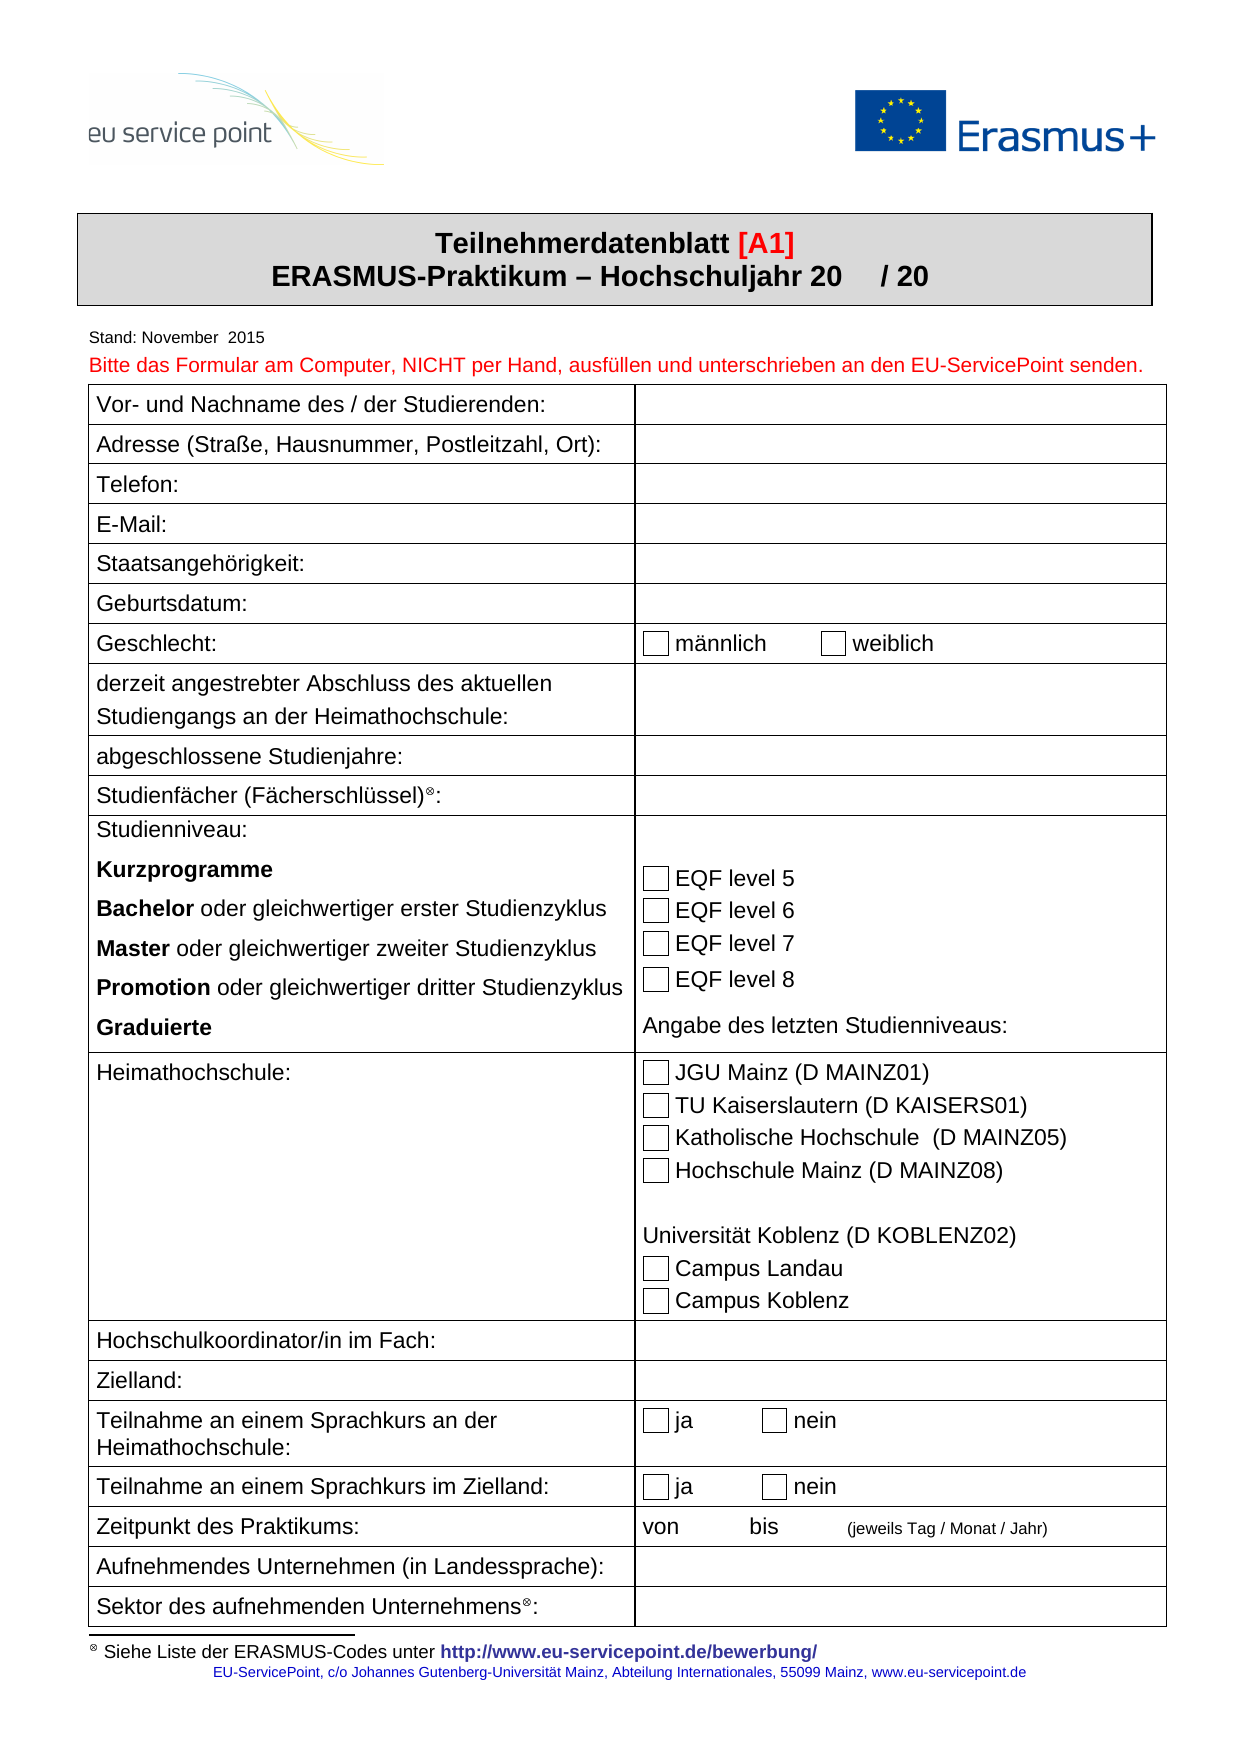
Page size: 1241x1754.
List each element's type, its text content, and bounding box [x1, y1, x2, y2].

table_cell abgeschlossene Studienjahre: [89, 736, 634, 775]
picture [855, 90, 1156, 152]
table_cell von bis (jeweils Tag / Monat / Jahr) [636, 1507, 1166, 1546]
table_cell [636, 425, 1166, 463]
table_cell JGU Mainz (D MAINZ01) TU Kaiserslautern (D KAISERS01) Katholische Hochschule (D MAINZ05) Hochschule Mainz (D MAINZ08) Universität Koblenz (D KOBLENZ02) Campus Landau Campus Koblenz [636, 1053, 1166, 1320]
table_cell E-Mail: [89, 504, 634, 543]
table_cell [636, 776, 1166, 815]
table_cell [636, 584, 1166, 623]
table_cell [636, 1547, 1166, 1586]
table_header Teilnehmerdatenblatt [A1] ERASMUS-Praktikum – Hochschuljahr 20 / 20 [78, 214, 1151, 305]
table_cell Studienniveau: Kurzprogramme Bachelor oder gleichwertiger erster Studienzyklus Master oder gleichwertiger zweiter Studienzyklus Promotion oder gleichwertiger dritter Studienzyklus Graduierte [89, 816, 634, 1052]
table_cell Telefon: [89, 464, 634, 503]
table_cell [636, 736, 1166, 775]
table_cell [636, 504, 1166, 543]
table_cell Zeitpunkt des Praktikums: [89, 1507, 634, 1546]
table_cell Adresse (Straße, Hausnummer, Postleitzahl, Ort): [89, 425, 634, 463]
table_cell Hochschulkoordinator/in im Fach: [89, 1321, 634, 1360]
table_cell ja nein [636, 1401, 1166, 1466]
table_cell [636, 544, 1166, 583]
table_cell [636, 664, 1166, 735]
table_cell [636, 1587, 1166, 1626]
text Stand: November 2015 [89, 328, 1152, 347]
table_cell Staatsangehörigkeit: [89, 544, 634, 583]
table_cell Geburtsdatum: [89, 584, 634, 623]
table_header Vor- und Nachname des / der Studierenden: [89, 385, 634, 423]
table_cell Teilnahme an einem Sprachkurs im Zielland: [89, 1467, 634, 1506]
table_cell Zielland: [89, 1361, 634, 1400]
table_cell ja nein [636, 1467, 1166, 1506]
table_cell Teilnahme an einem Sprachkurs an der Heimathochschule: [89, 1401, 634, 1466]
table_cell [636, 1361, 1166, 1400]
table_cell Heimathochschule: [89, 1053, 634, 1320]
table_cell Studienfächer (Fächerschlüssel): [89, 776, 634, 815]
table_cell derzeit angestrebter Abschluss des aktuellen Studiengangs an der Heimathochschule: [89, 664, 634, 735]
text Bitte das Formular am Computer, NICHT per Hand, ausfüllen und unterschrieben an den EU-ServicePoint senden. [89, 353, 1152, 377]
table_cell männlich weiblich [636, 624, 1166, 663]
table_cell [636, 1321, 1166, 1360]
picture [88, 73, 384, 165]
table_cell EQF level 5 EQF level 6 EQF level 7 EQF level 8 Angabe des letzten Studienniveaus: [636, 816, 1166, 1052]
table_cell [636, 464, 1166, 503]
table_cell Sektor des aufnehmenden Unternehmens: [89, 1587, 634, 1626]
table_cell Aufnehmendes Unternehmen (in Landessprache): [89, 1547, 634, 1586]
table_cell Geschlecht: [89, 624, 634, 663]
table_header [636, 385, 1166, 423]
